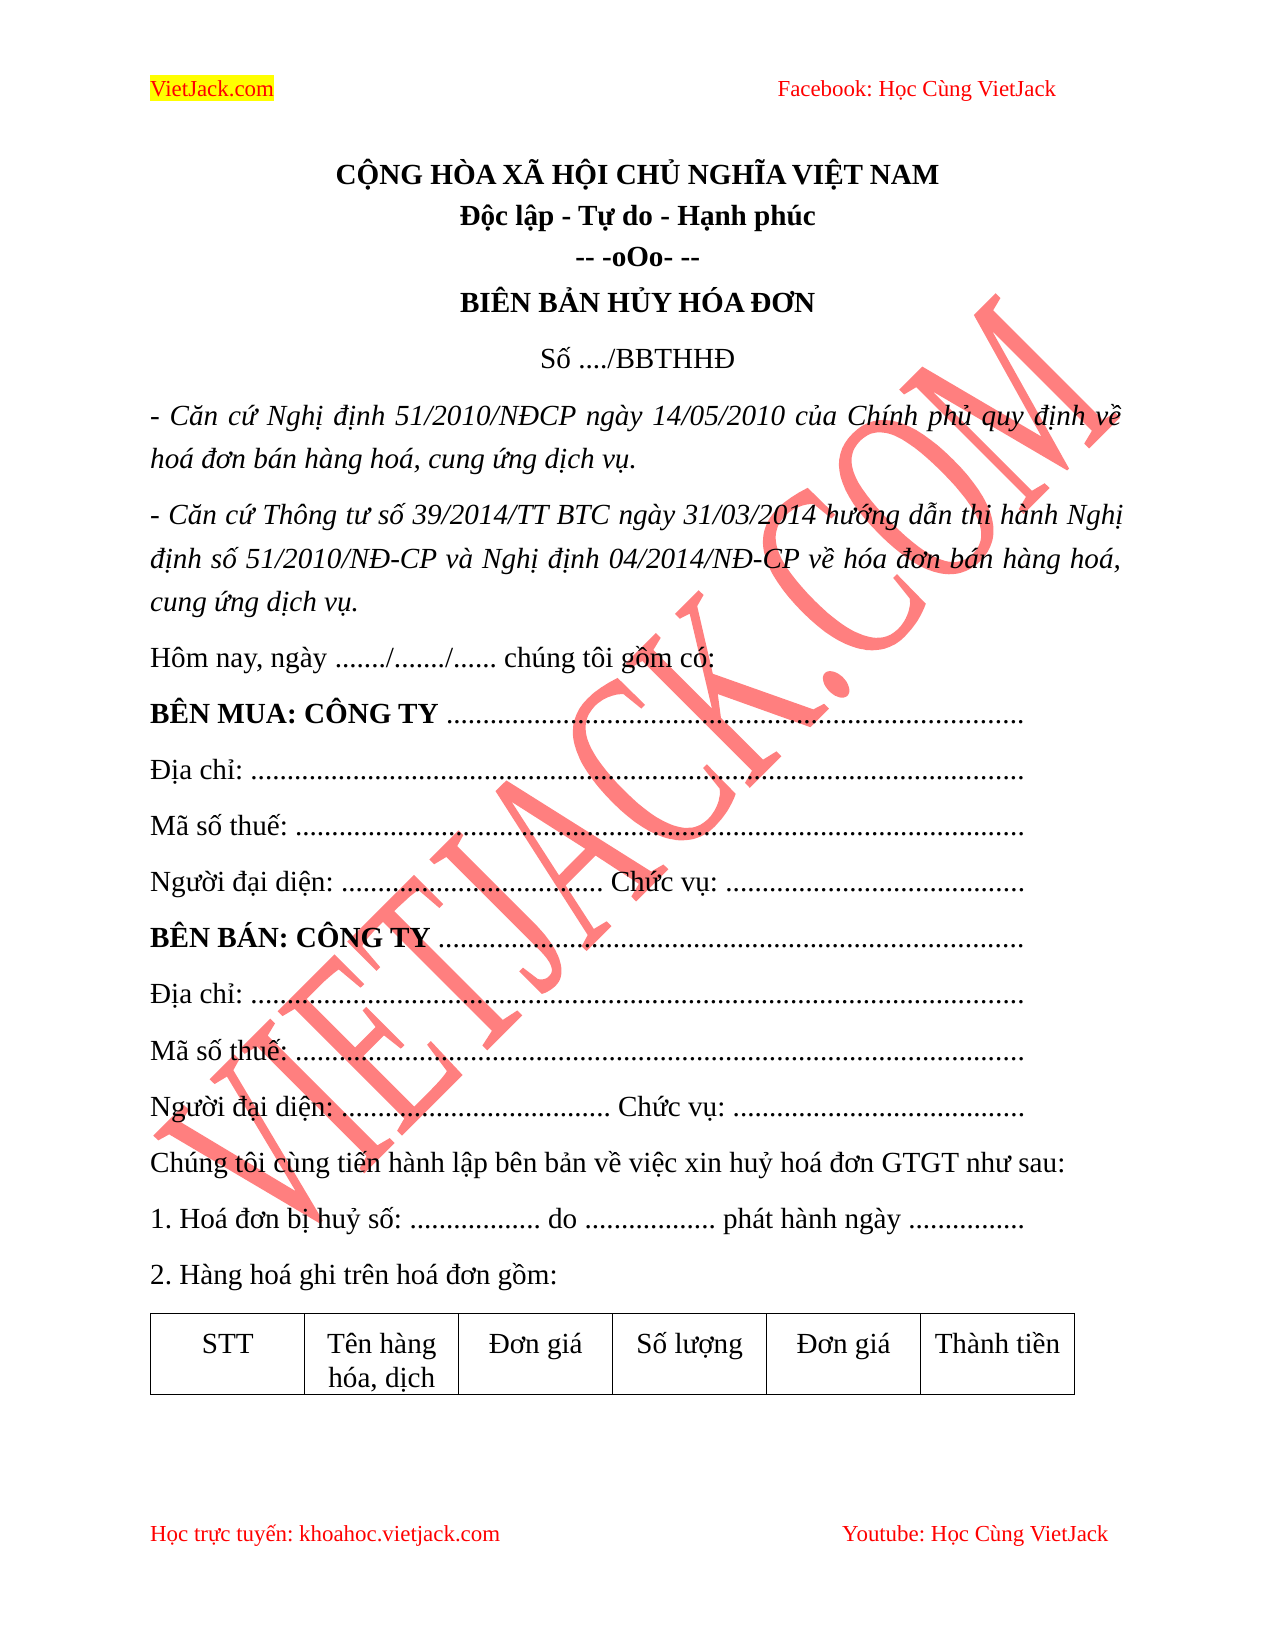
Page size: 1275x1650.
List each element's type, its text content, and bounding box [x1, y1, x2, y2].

text 1. Hoá đơn bị huỷ số: .................. do .................. phát hành ngày [150, 1201, 1125, 1234]
text Người đại diện: .................................... Chức vụ: [150, 864, 1125, 898]
text - Căn cứ Nghị định 51/2010/NĐCP ngày 14/05/2010 của Chính phủ quy định về hoá đơn bán hàng hoá, cung ứng dịch vụ. [150, 398, 1125, 475]
table_header Đơn giá tính [459, 1314, 612, 1393]
text Mã số thuế: [150, 808, 1125, 842]
text Địa chỉ: [150, 977, 1125, 1010]
text Hôm nay, ngày ......./......./...... chúng tôi gồm có: [150, 640, 1125, 674]
table_header STT [151, 1314, 304, 1393]
text Số ..../BBTHHĐ [150, 342, 1125, 375]
text BÊN BÁN: CÔNG TY [150, 921, 1125, 954]
text Người đại diện: ..................................... Chức vụ: [150, 1089, 1125, 1122]
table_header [305, 1314, 458, 1393]
text CỘNG HÒA XÃ HỘI CHỦ NGHĨA VIỆT NAM [150, 157, 1125, 191]
table_header Số lượng [613, 1314, 766, 1393]
text - Căn cứ Thông tư số 39/2014/TT BTC ngày 31/03/2014 hướng dẫn thi hành Nghị định số 51/2010/NĐ-CP và Nghị định 04/2014/NĐ-CP về hóa đơn bán hàng hoá, cung ứng dịch vụ. [150, 497, 1125, 618]
text BÊN MUA: CÔNG TY [150, 696, 1125, 730]
text -- -oOo- -- [150, 239, 1125, 273]
text Độc lập - Tự do - Hạnh phúc [150, 198, 1125, 232]
text Địa chỉ: [150, 752, 1125, 786]
table_header Thành tiền [921, 1314, 1074, 1393]
list Hàng hoá ghi trên hoá đơn gồm: [150, 1257, 1125, 1290]
text Mã số thuế: [150, 1033, 1125, 1066]
text BIÊN BẢN HỦY HÓA ĐƠN [150, 286, 1125, 319]
table_header Đơn giá [767, 1314, 920, 1393]
text Chúng tôi cùng tiến hành lập bên bản về việc xin huỷ hoá đơn GTGT như sau: [150, 1145, 1125, 1178]
